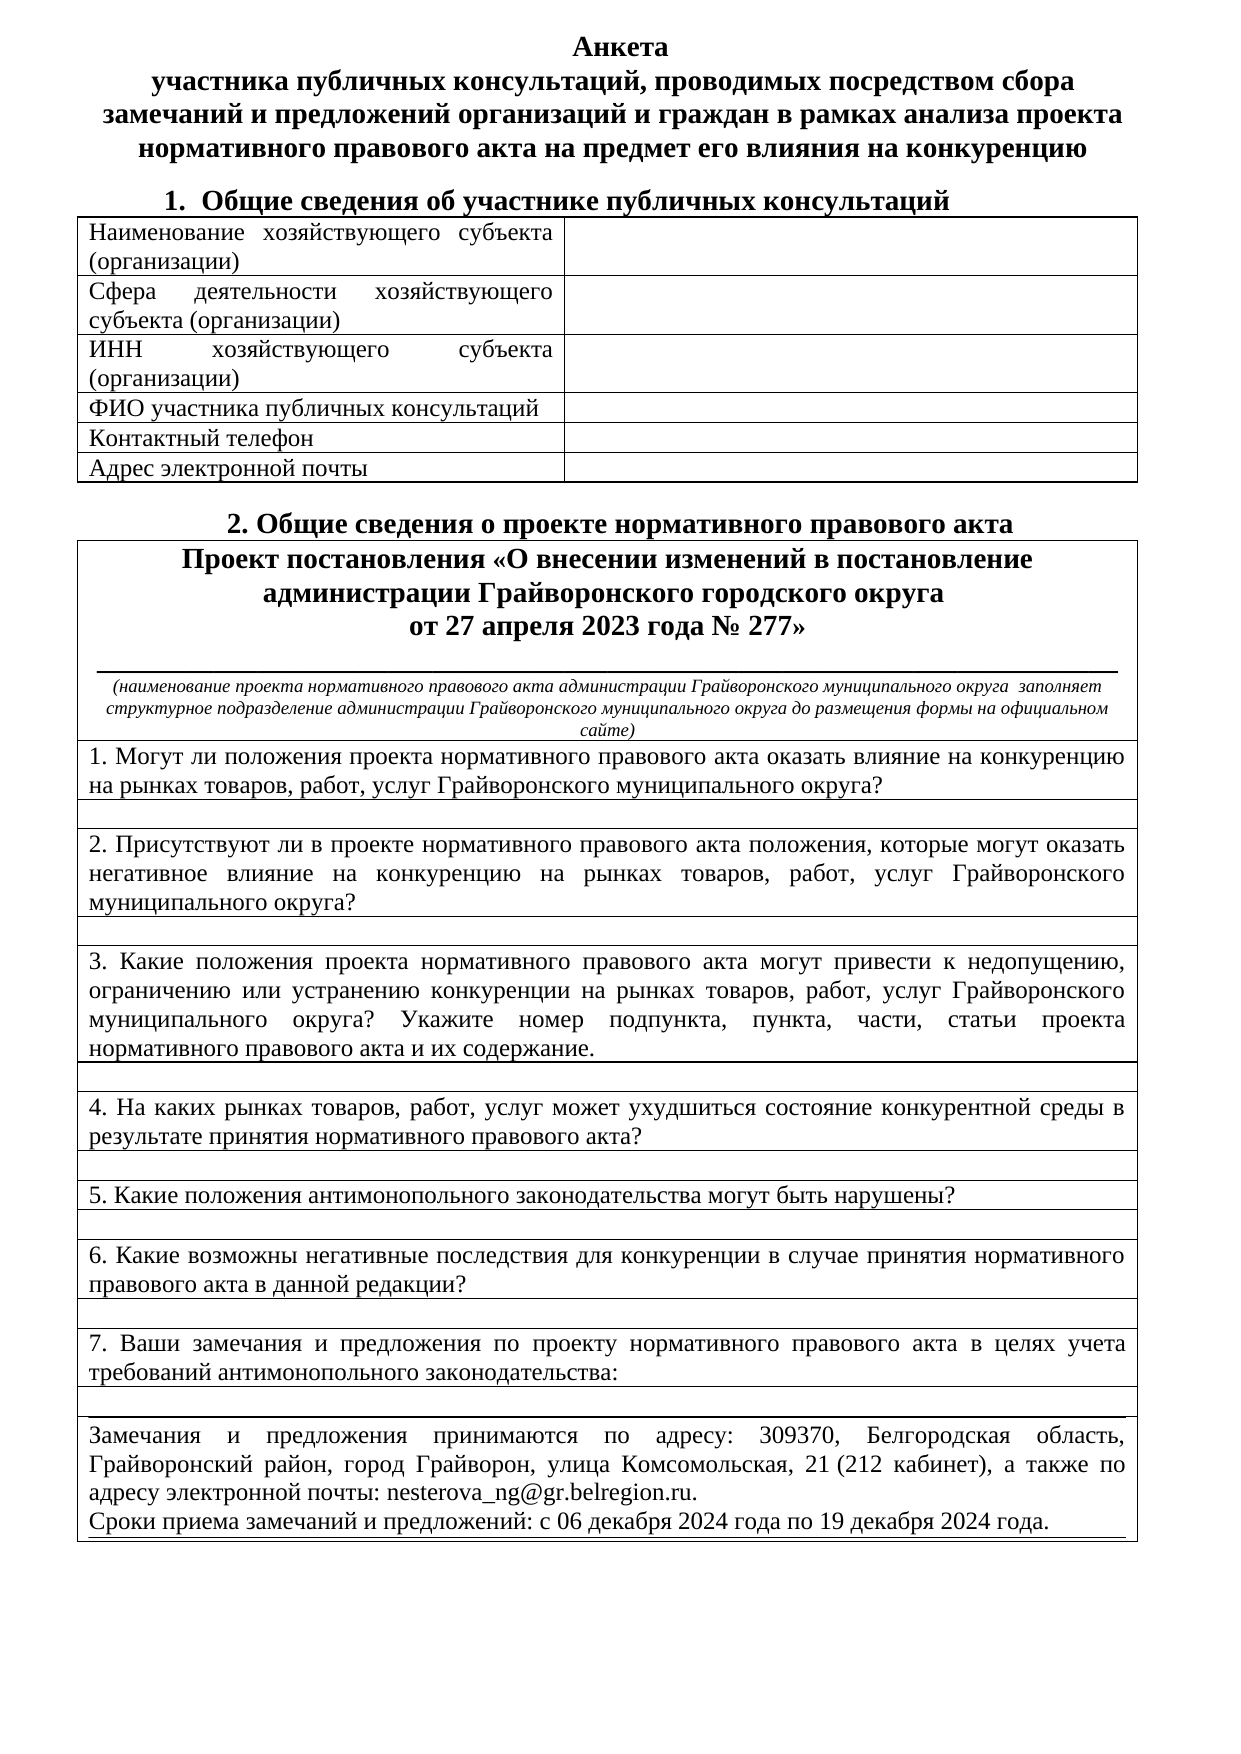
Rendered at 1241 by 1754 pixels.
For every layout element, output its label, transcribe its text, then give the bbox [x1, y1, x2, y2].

table_cell 6. Какие возможны негативные последствия для конкуренции в случае принятия нормативного правового акта в данной редакции? [78, 1240, 1137, 1298]
table_cell Замечания и предложения принимаются по адресу: 309370, Белгородская область, Грайворонский район, город Грайворон, улица Комсомольская, 21 (212 кабинет), а также по адресу электронной почты: nesterova_ng@gr.belregion.ru. Сроки приема замечаний и предложений: с 06 декабря 2024 года по 19 декабря 2024 года. [78, 1417, 1137, 1541]
text участника публичных консультаций, проводимых посредством сбора замечаний и предложений организаций и граждан в рамках анализа проекта нормативного правового акта на предмет его влияния на конкуренцию [89, 63, 1137, 164]
list Общие сведения об участнике публичных консультаций [164, 183, 1152, 216]
table_cell [565, 393, 1137, 422]
table_cell Сфера деятельности хозяйствующего субъекта (организации) [78, 276, 564, 333]
table_cell Адрес электронной почты [78, 453, 564, 481]
table_cell [565, 423, 1137, 452]
table_cell [78, 1151, 1137, 1179]
table_cell 3. Какие положения проекта нормативного правового акта могут привести к недопущению, ограничению или устранению конкуренции на рынках товаров, работ, услуг Грайворонского муниципального округа? Укажите номер подпункта, пункта, части, статьи проекта нормативного правового акта и их содержание. [78, 946, 1137, 1061]
table_cell [78, 1299, 1137, 1327]
table_header [565, 218, 1137, 275]
table_cell ИНН хозяйствующего субъекта (организации) [78, 335, 564, 392]
table_cell ФИО участника публичных консультаций [78, 393, 564, 422]
table_cell 4. На каких рынках товаров, работ, услуг может ухудшиться состояние конкурентной среды в результате принятия нормативного правового акта? [78, 1092, 1137, 1150]
table_cell 1. Могут ли положения проекта нормативного правового акта оказать влияние на конкуренцию на рынках товаров, работ, услуг Грайворонского муниципального округа? [78, 741, 1137, 798]
table_cell [565, 453, 1137, 481]
table_cell [565, 335, 1137, 392]
table_header Наименование хозяйствующего субъекта (организации) [78, 218, 564, 275]
text 2. Общие сведения о проекте нормативного правового акта [89, 507, 1152, 540]
table_cell [78, 800, 1137, 828]
table_cell Контактный телефон [78, 423, 564, 452]
table_cell [78, 1210, 1137, 1239]
table_cell [78, 917, 1137, 945]
table_cell 2. Присутствуют ли в проекте нормативного правового акта положения, которые могут оказать негативное влияние на конкуренцию на рынках товаров, работ, услуг Грайворонского муниципального округа? [78, 829, 1137, 916]
table_cell 5. Какие положения антимонопольного законодательства могут быть нарушены? [78, 1181, 1137, 1209]
table_cell [565, 276, 1137, 333]
table_cell [78, 1387, 1137, 1416]
text Анкета [89, 29, 1152, 63]
table_cell [78, 1063, 1137, 1091]
table_header Проект постановления «О внесении изменений в постановление администрации Грайворонского городского округа от 27 апреля 2023 года № 277» ______________________________________________________________________ (наименование проекта нормативного правового акта администрации Грайворонского муниципального округа заполняет структурное подразделение администрации Грайворонского муниципального округа до размещения формы на официальном сайте) [78, 541, 1137, 740]
table_cell 7. Ваши замечания и предложения по проекту нормативного правового акта в целях учета требований антимонопольного законодательства: [78, 1329, 1137, 1386]
